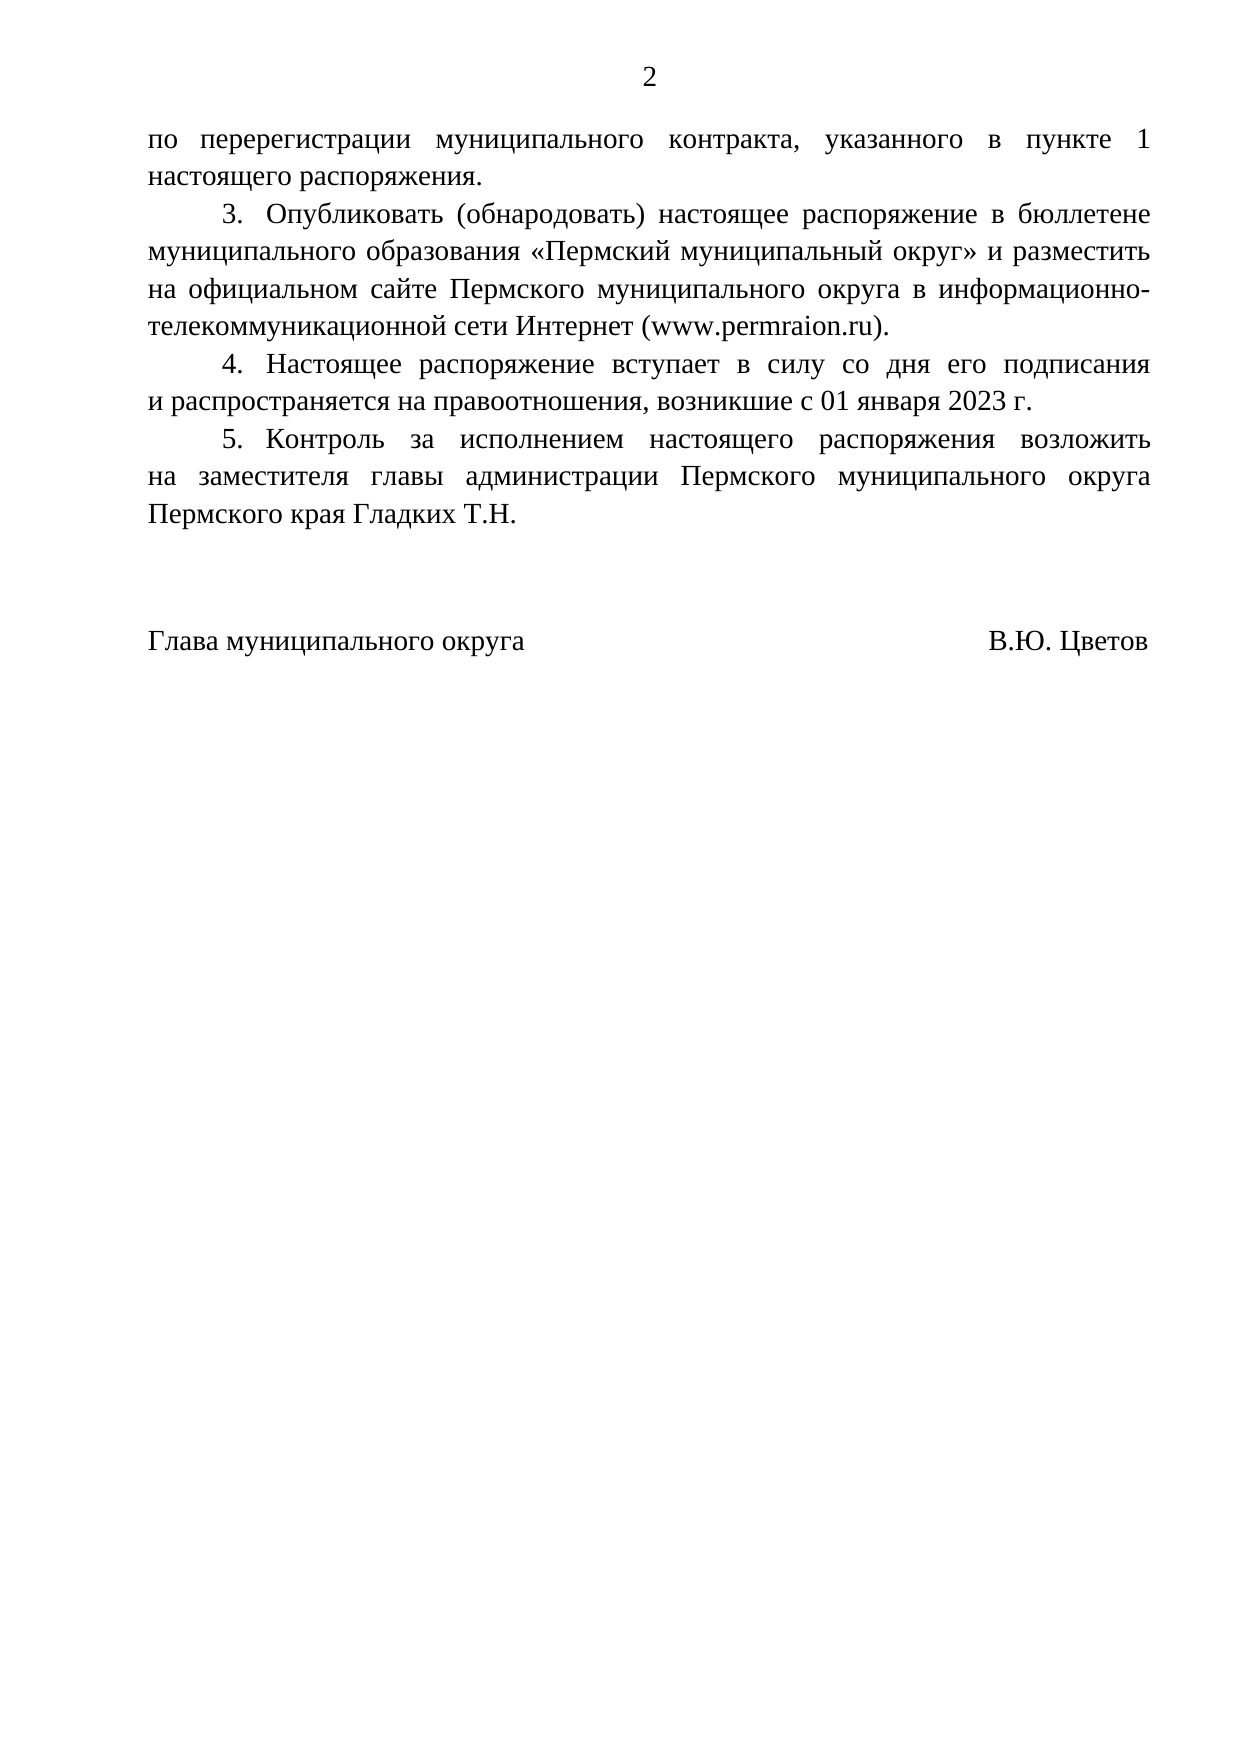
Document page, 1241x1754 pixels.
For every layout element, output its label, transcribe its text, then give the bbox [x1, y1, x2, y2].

text Глава муниципального округа В.Ю. Цветов [148, 531, 1152, 681]
list Опубликовать (обнародовать) настоящее распоряжение в бюллетене муниципального образования «Пермский муниципальный округ» и разместить на официальном сайте Пермского муниципального округа в информационно-телекоммуникационной сети Интернет (www.permraion.ru). [148, 193, 1152, 343]
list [148, 118, 1152, 193]
list Настоящее распоряжение вступает в силу со дня его подписания и распространяется на правоотношения, возникшие с 01 января 2023 г. [148, 343, 1152, 418]
text 5. Контроль за исполнением настоящего распоряжения возложить на заместителя главы администрации Пермского муниципального округа Пермского края Гладких Т.Н. [148, 418, 1152, 531]
